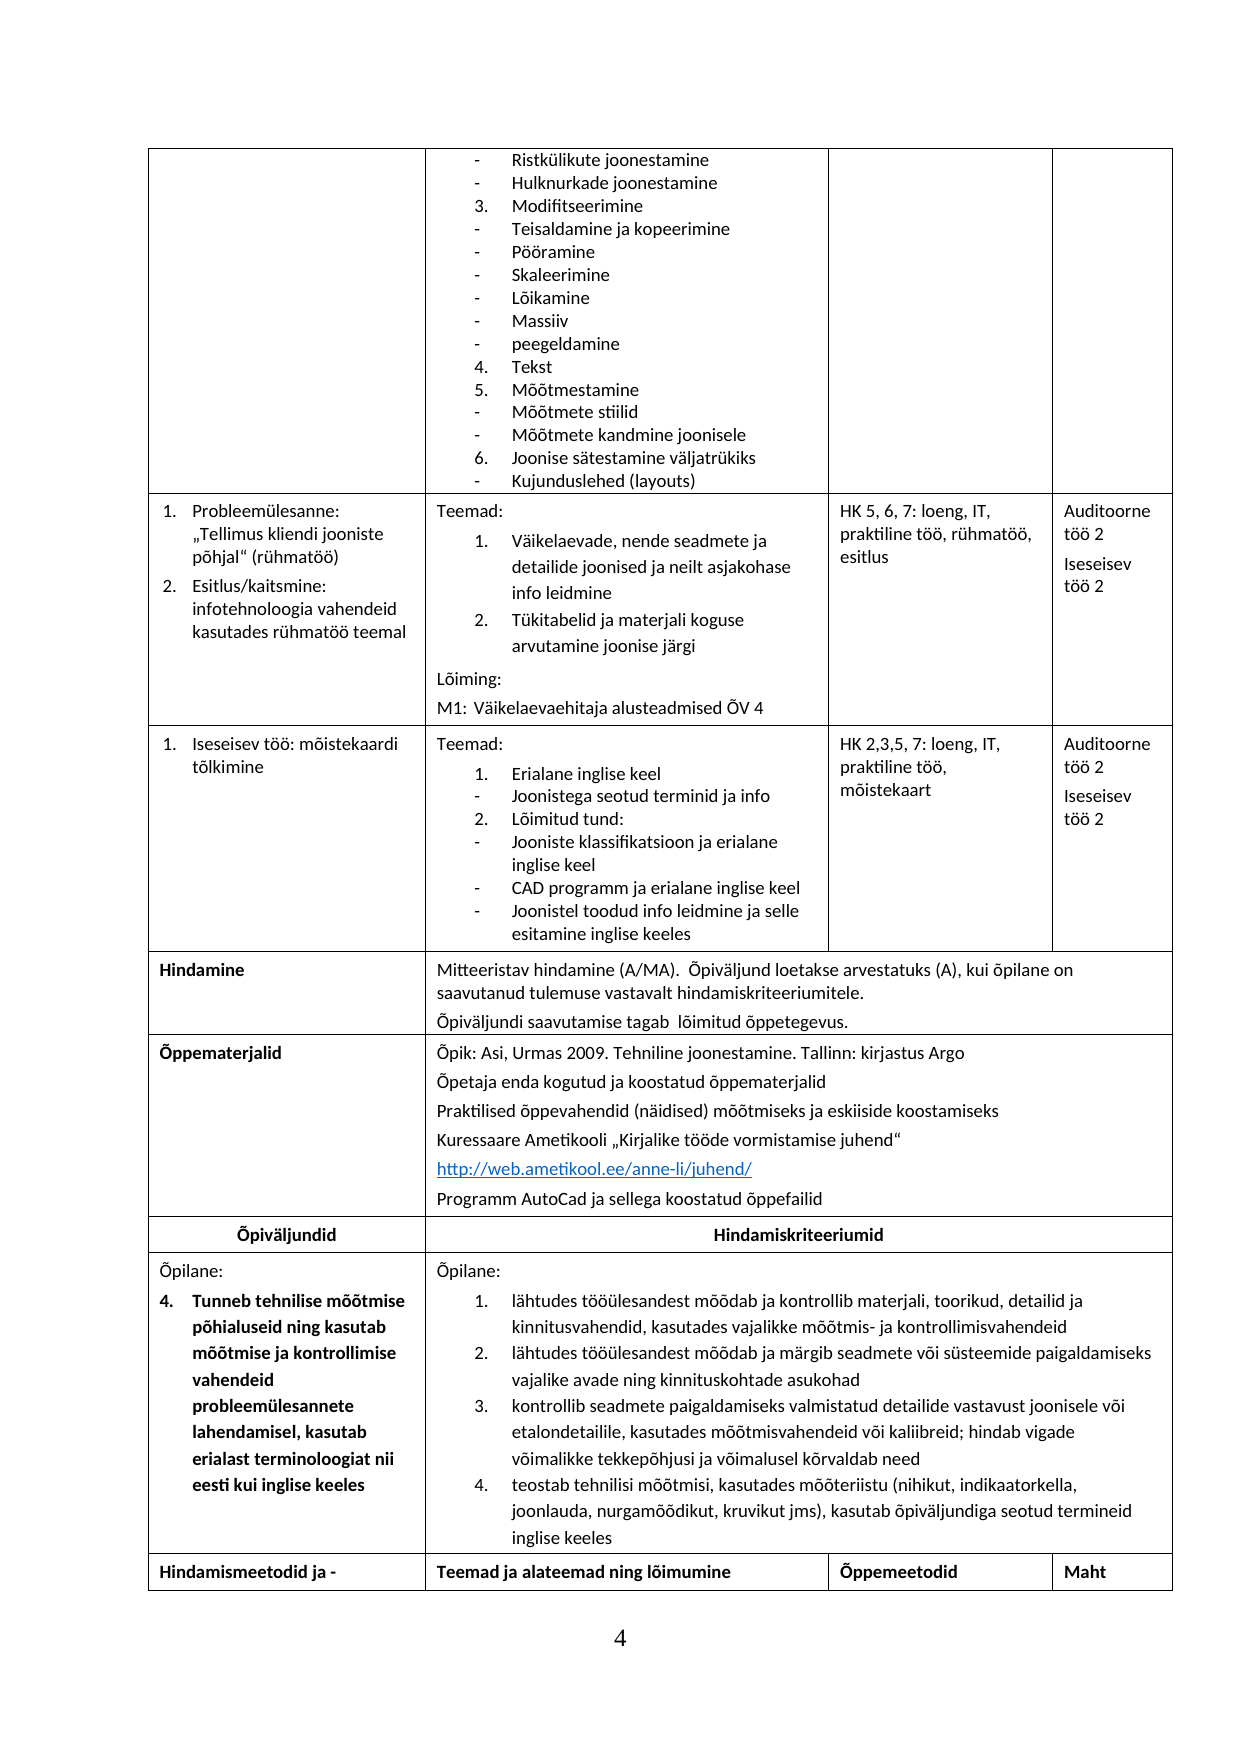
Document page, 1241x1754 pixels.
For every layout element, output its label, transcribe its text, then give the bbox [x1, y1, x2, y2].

table_cell HK 5, 6, 7: loeng, IT, praktiline töö, rühmatöö, esitlus [829, 494, 1052, 725]
table_cell Õppematerjalid [149, 1035, 425, 1216]
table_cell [149, 1554, 425, 1589]
table_cell Teemad: Väikelaevade, nende seadmete ja detailide joonised ja neilt asjakohase info leidmine Tükitabelid ja materjali koguse arvutamine joonise järgi Lõiming: M1: Väikelaevaehitaja alusteadmised ÕV 4 [426, 494, 828, 725]
table_cell Auditoorne töö 2 Iseseisev töö 2 [1053, 494, 1172, 725]
table_cell Õpilane: lähtudes tööülesandest mõõdab ja kontrollib materjali, toorikud, detailid ja kinnitusvahendid, kasutades vajalikke mõõtmis- ja kontrollimisvahendeid lähtudes tööülesandest mõõdab ja märgib seadmete või süsteemide paigaldamiseks vajalike avade ning kinnituskohtade asukohad kontrollib seadmete paigaldamiseks valmistatud detailide vastavust joonisele või etalondetailile, kasutades mõõtmisvahendeid või kaliibreid; hindab vigade võimalikke tekkepõhjusi ja võimalusel kõrvaldab need teostab tehnilisi mõõtmisi, kasutades mõõteriistu (nihikut, indikaatorkella, joonlauda, nurgamõõdikut, kruvikut jms), kasutab õpiväljundiga seotud termineid inglise keeles [426, 1253, 1172, 1553]
table_cell Õppemeetodid [829, 1554, 1052, 1589]
table_cell Probleemülesanne: „Tellimus kliendi jooniste põhjal“ (rühmatöö) Esitlus/kaitsmine: infotehnoloogia vahendeid kasutades rühmatöö teemal [149, 494, 425, 725]
table_cell Õpilane: Tunneb tehnilise mõõtmise põhialuseid ning kasutab mõõtmise ja kontrollimise vahendeid probleemülesannete lahendamisel, kasutab erialast terminoloogiat nii eesti kui inglise keeles [149, 1253, 425, 1553]
table_cell Hindamiskriteeriumid [426, 1217, 1172, 1252]
table_cell Iseseisev töö: mõistekaardi tõlkimine [149, 726, 425, 951]
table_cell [426, 149, 828, 492]
table_cell Maht tundides [1053, 1554, 1172, 1589]
table_cell Auditoorne töö 2 Iseseisev töö 2 [1053, 726, 1172, 951]
table_cell Mitteeristav hindamine (A/MA). Õpiväljund loetakse arvestatuks (A), kui õpilane on saavutanud tulemuse vastavalt hindamiskriteeriumitele. Õpiväljundi saavutamise tagab lõimitud õppetegevus. [426, 952, 1172, 1033]
table_cell Teemad: Erialane inglise keel Joonistega seotud terminid ja info Lõimitud tund: Jooniste klassifikatsioon ja erialane inglise keel CAD programm ja erialane inglise keel Joonistel toodud info leidmine ja selle esitamine inglise keeles [426, 726, 828, 951]
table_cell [149, 149, 425, 492]
table_cell Õpiväljundid [149, 1217, 425, 1252]
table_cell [829, 149, 1052, 492]
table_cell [1053, 149, 1172, 492]
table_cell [426, 1554, 828, 1589]
table_cell Õpik: Asi, Urmas 2009. Tehniline joonestamine. Tallinn: kirjastus Argo Õpetaja enda kogutud ja koostatud õppematerjalid Praktilised õppevahendid (näidised) mõõtmiseks ja eskiiside koostamiseks Kuressaare Ametikooli „Kirjalike tööde vormistamise juhend“ http://web.ametikool.ee/anne-li/juhend/ Programm AutoCad ja sellega koostatud õppefailid [426, 1035, 1172, 1216]
table_cell HK 2,3,5, 7: loeng, IT, praktiline töö, mõistekaart [829, 726, 1052, 951]
table_cell Hindamine [149, 952, 425, 1033]
